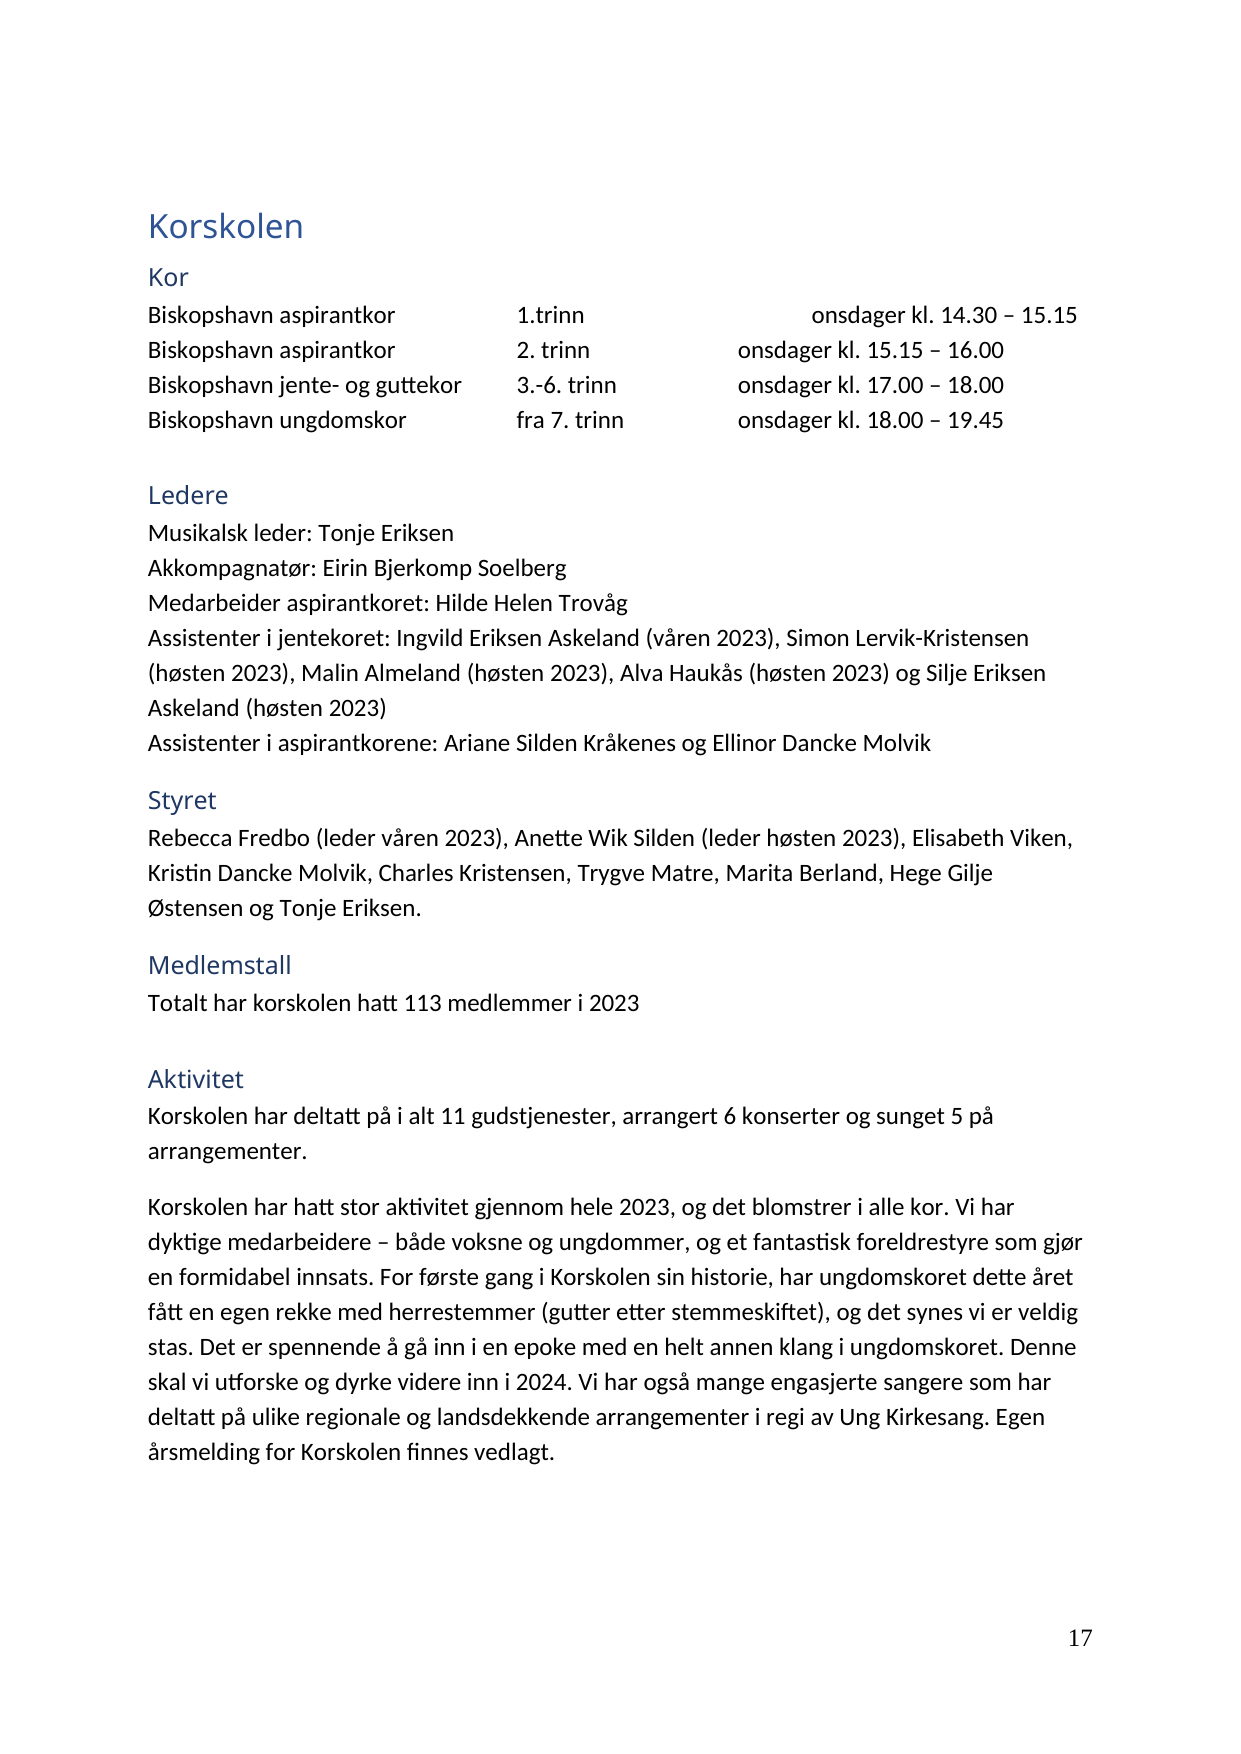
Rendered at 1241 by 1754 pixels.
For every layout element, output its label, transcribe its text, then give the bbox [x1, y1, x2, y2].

subtitle Aktivitet [148, 1061, 1092, 1095]
subtitle Ledere [148, 478, 1092, 512]
text Biskopshavn ungdomskor fra 7. trinn onsdager kl. 18.00 – 19.45 [148, 404, 1092, 434]
text Musikalsk leder: Tonje Eriksen [148, 517, 1092, 548]
text Biskopshavn jente- og guttekor 3.-6. trinn onsdager kl. 17.00 – 18.00 [148, 369, 1092, 399]
text Korskolen har hatt stor aktivitet gjennom hele 2023, og det blomstrer i alle kor. Vi har dyktige medarbeidere – både voksne og ungdommer, og et fantastisk foreldrestyre som gjør en formidabel innsats. For første gang i Korskolen sin historie, har ungdomskoret dette året fått en egen rekke med herrestemmer (gutter etter stemmeskiftet), og det synes vi er veldig stas. Det er spennende å gå inn i en epoke med en helt annen klang i ungdomskoret. Denne skal vi utforske og dyrke videre inn i 2024. Vi har også mange engasjerte sangere som har deltatt på ulike regionale og landsdekkende arrangementer i regi av Ung Kirkesang. Egen årsmelding for Korskolen finnes vedlagt. [148, 1191, 1092, 1467]
text Totalt har korskolen hatt 113 medlemmer i 2023 [148, 987, 1092, 1018]
text Biskopshavn aspirantkor 2. trinn onsdager kl. 15.15 – 16.00 [148, 334, 1092, 364]
text Korskolen har deltatt på i alt 11 gudstjenester, arrangert 6 konserter og sunget 5 på arrangementer. [148, 1100, 1092, 1166]
subtitle Korskolen [148, 203, 1092, 249]
text Akkompagnatør: Eirin Bjerkomp Soelberg [148, 552, 1092, 583]
subtitle Medlemstall [148, 948, 1092, 982]
text Assistenter i jentekoret: Ingvild Eriksen Askeland (våren 2023), Simon Lervik-Kristensen (høsten 2023), Malin Almeland (høsten 2023), Alva Haukås (høsten 2023) og Silje Eriksen Askeland (høsten 2023) [148, 622, 1092, 723]
text Medarbeider aspirantkoret: Hilde Helen Trovåg [148, 587, 1092, 618]
text Biskopshavn aspirantkor 1.trinn onsdager kl. 14.30 – 15.15 [148, 299, 1092, 329]
text Rebecca Fredbo (leder våren 2023), Anette Wik Silden (leder høsten 2023), Elisabeth Viken, Kristin Dancke Molvik, Charles Kristensen, Trygve Matre, Marita Berland, Hege Gilje Østensen og Tonje Eriksen. [148, 822, 1092, 923]
text Assistenter i aspirantkorene: Ariane Silden Kråkenes og Ellinor Dancke Molvik [148, 727, 1092, 758]
subtitle Kor [148, 259, 1092, 294]
subtitle Styret [148, 783, 1092, 817]
